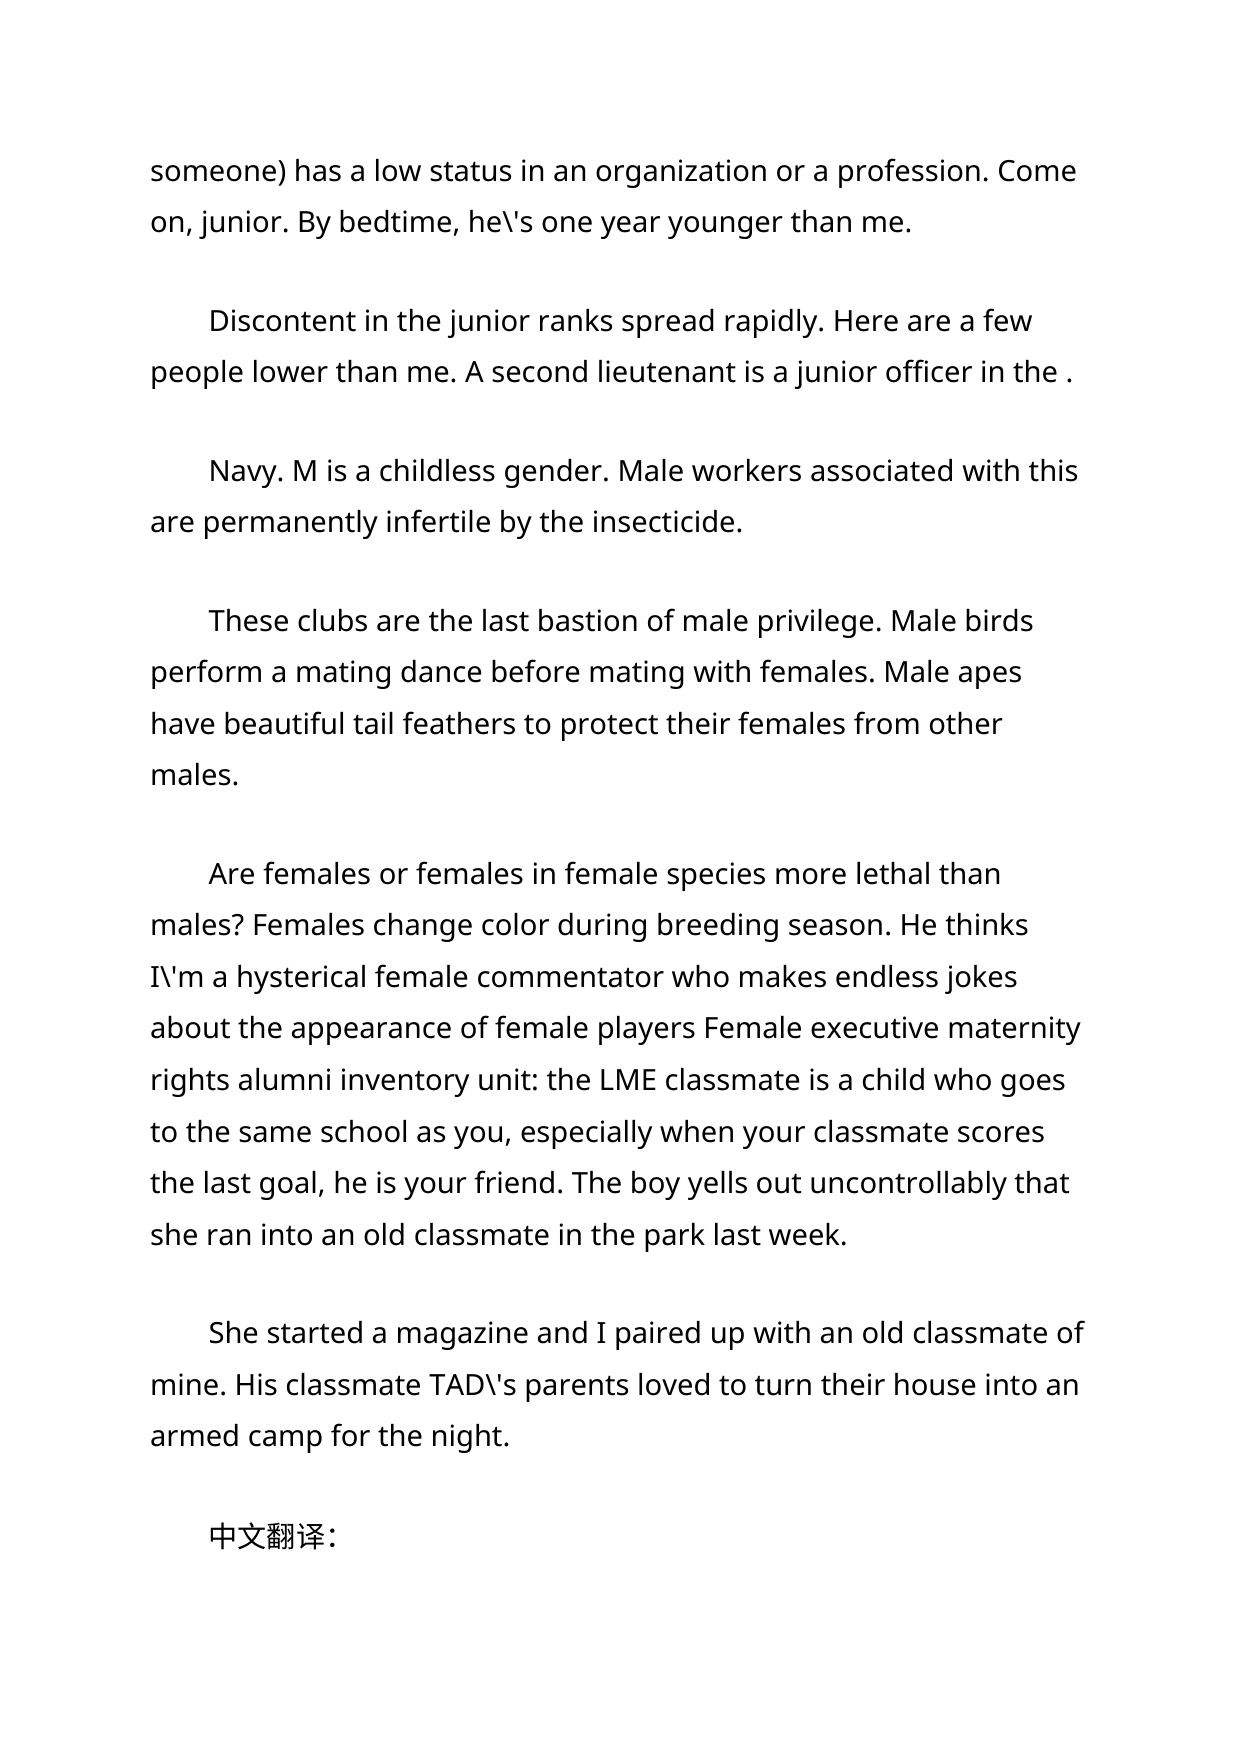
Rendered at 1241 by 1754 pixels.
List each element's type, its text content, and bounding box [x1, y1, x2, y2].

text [150, 150, 1090, 241]
text Are females or females in female species more lethal than males? Females change color during breeding season. He thinks I\'m a hysterical female commentator who makes endless jokes about the appearance of female players Female executive maternity rights alumni inventory unit: the LME classmate is a child who goes to the same school as you, especially when your classmate scores the last goal, he is your friend. The boy yells out uncontrollably that she ran into an old classmate in the park last week. [150, 853, 1090, 1254]
text These clubs are the last bastion of male privilege. Male birds perform a mating dance before mating with females. Male apes have beautiful tail feathers to protect their females from other males. [150, 600, 1090, 794]
text Navy. M is a childless gender. Male workers associated with this are permanently infertile by the insecticide. [150, 450, 1090, 541]
text She started a magazine and I paired up with an old classmate of mine. His classmate TAD\'s parents loved to turn their house into an armed camp for the night. [150, 1312, 1090, 1455]
text Discontent in the junior ranks spread rapidly. Here are a few people lower than me. A second lieutenant is a junior officer in the . [150, 300, 1090, 391]
text 中文翻译： [150, 1514, 1090, 1556]
